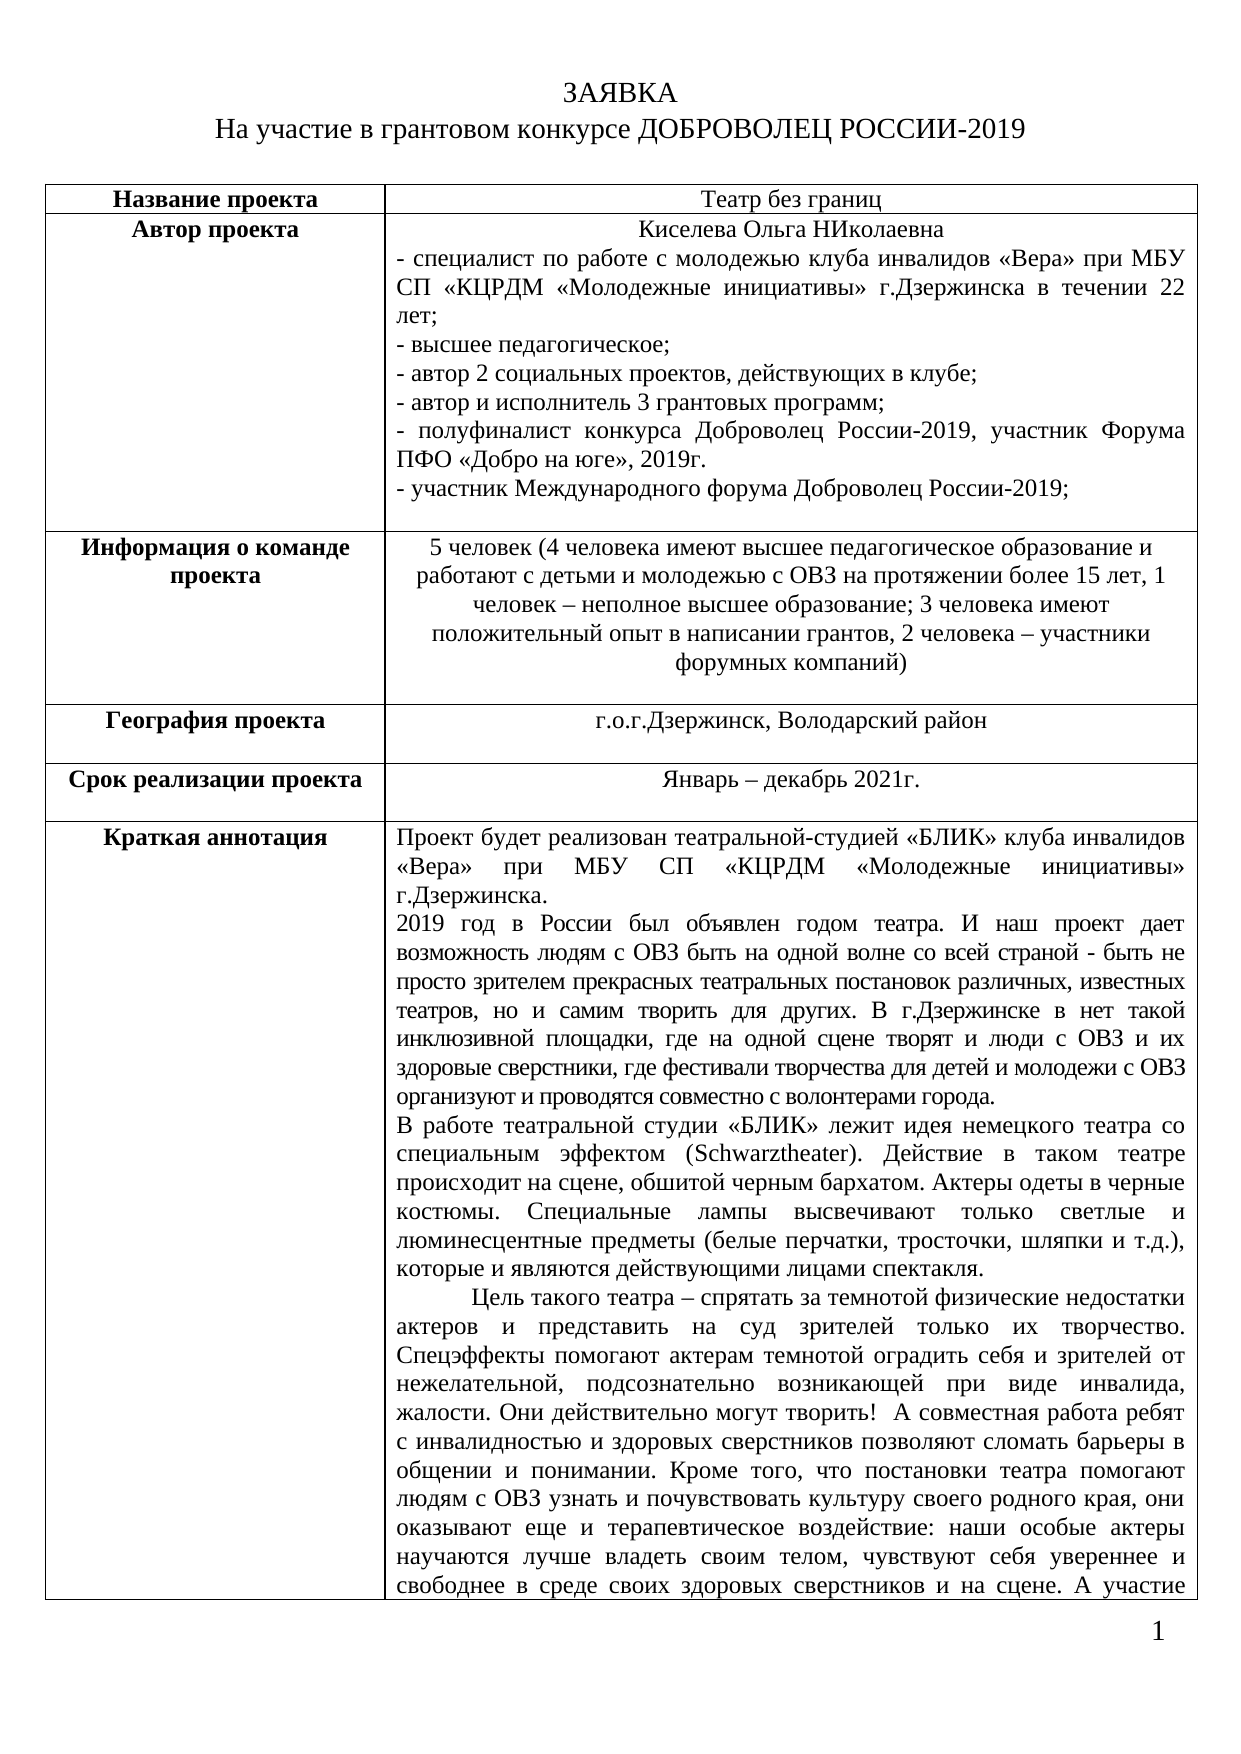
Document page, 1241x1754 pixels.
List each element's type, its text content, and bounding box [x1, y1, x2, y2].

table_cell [386, 822, 1197, 1598]
text ЗАЯВКА [75, 75, 1165, 108]
table_cell Краткая аннотация [46, 822, 384, 1598]
table_cell г.о.г.Дзержинск, Володарский район [386, 705, 1197, 763]
table_cell География проекта [46, 705, 384, 763]
table_cell Автор проекта [46, 214, 384, 531]
table_header Название проекта [46, 185, 384, 213]
table_cell 5 человек (4 человека имеют высшее педагогическое образование и работают с детьми и молодежью с ОВЗ на протяжении более 15 лет, 1 человек – неполное высшее образование; 3 человека имеют положительный опыт в написании грантов, 2 человека – участники форумных компаний) [386, 532, 1197, 704]
table_cell Киселева Ольга НИколаевна - специалист по работе с молодежью клуба инвалидов «Вера» при МБУ СП «КЦРДМ «Молодежные инициативы» г.Дзержинска в течении 22 лет; - высшее педагогическое; - автор 2 социальных проектов, действующих в клубе; - автор и исполнитель 3 грантовых программ; - полуфиналист конкурса Доброволец России-2019, участник Форума ПФО «Добро на юге», 2019г. - участник Международного форума Доброволец России-2019; [386, 214, 1197, 531]
table_cell Срок реализации проекта [46, 764, 384, 821]
table_cell Январь – декабрь 2021г. [386, 764, 1197, 821]
table_cell Информация о команде проекта [46, 532, 384, 704]
table_header Театр без границ [386, 185, 1197, 213]
text На участие в грантовом конкурсе ДОБРОВОЛЕЦ РОССИИ-2019 [75, 111, 1165, 145]
